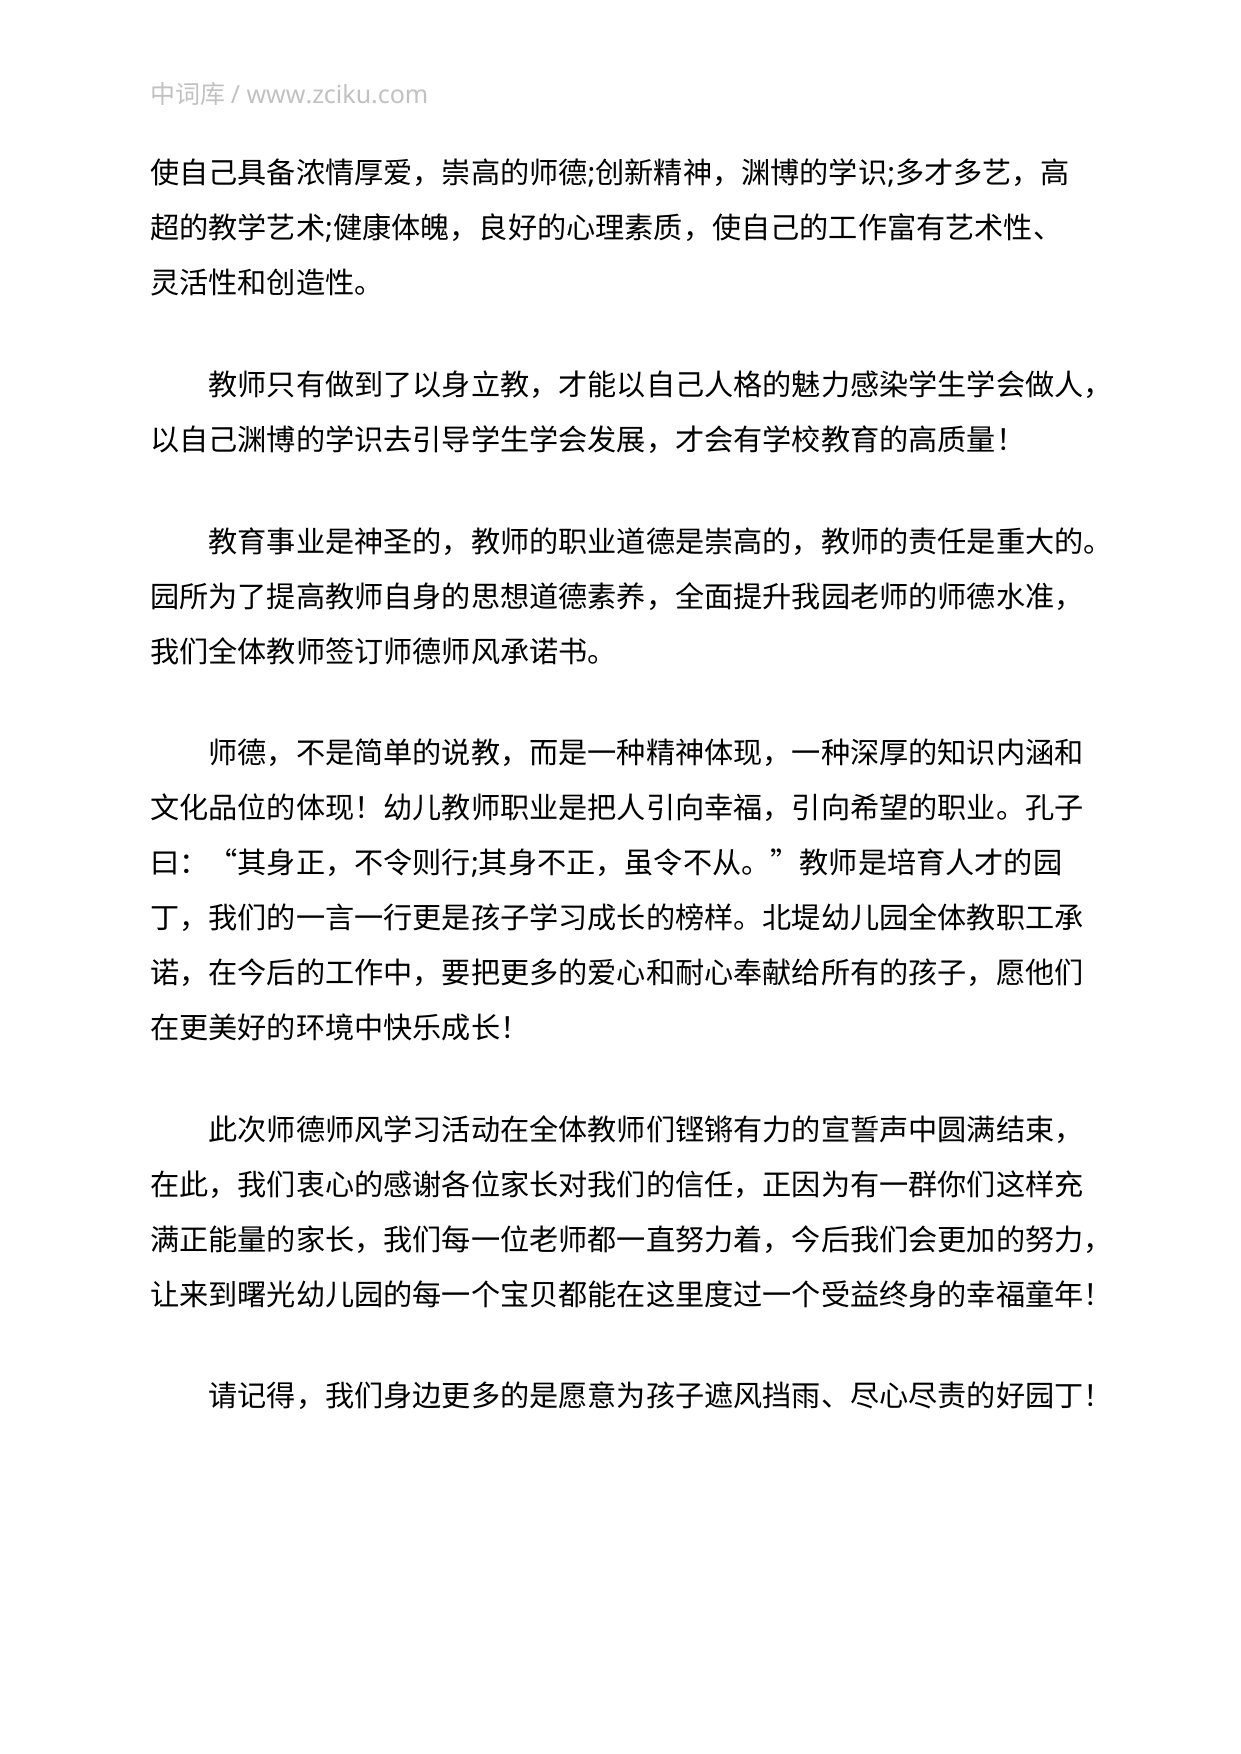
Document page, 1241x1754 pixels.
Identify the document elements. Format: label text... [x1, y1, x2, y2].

text 教育事业是神圣的，教师的职业道德是崇高的，教师的责任是重大的。园所为了提高教师自身的思想道德素养，全面提升我园老师的师德水准，我们全体教师签订师德师风承诺书。 [150, 518, 1090, 671]
text 教师只有做到了以身立教，才能以自己人格的魅力感染学生学会做人，以自己渊博的学识去引导学生学会发展，才会有学校教育的高质量！ [150, 362, 1090, 459]
text 请记得，我们身边更多的是愿意为孩子遮风挡雨、尽心尽责的好园丁！ [150, 1373, 1090, 1415]
text 此次师德师风学习活动在全体教师们铿锵有力的宣誓声中圆满结束，在此，我们衷心的感谢各位家长对我们的信任，正因为有一群你们这样充满正能量的家长，我们每一位老师都一直努力着，今后我们会更加的努力，让来到曙光幼儿园的每一个宝贝都能在这里度过一个受益终身的幸福童年！ [150, 1106, 1090, 1313]
text 师德，不是简单的说教，而是一种精神体现，一种深厚的知识内涵和文化品位的体现！幼儿教师职业是把人引向幸福，引向希望的职业。孔子曰：“其身正，不令则行;其身不正，虽令不从。”教师是培育人才的园丁，我们的一言一行更是孩子学习成长的榜样。北堤幼儿园全体教职工承诺，在今后的工作中，要把更多的爱心和耐心奉献给所有的孩子，愿他们在更美好的环境中快乐成长！ [150, 730, 1090, 1047]
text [150, 150, 1090, 302]
